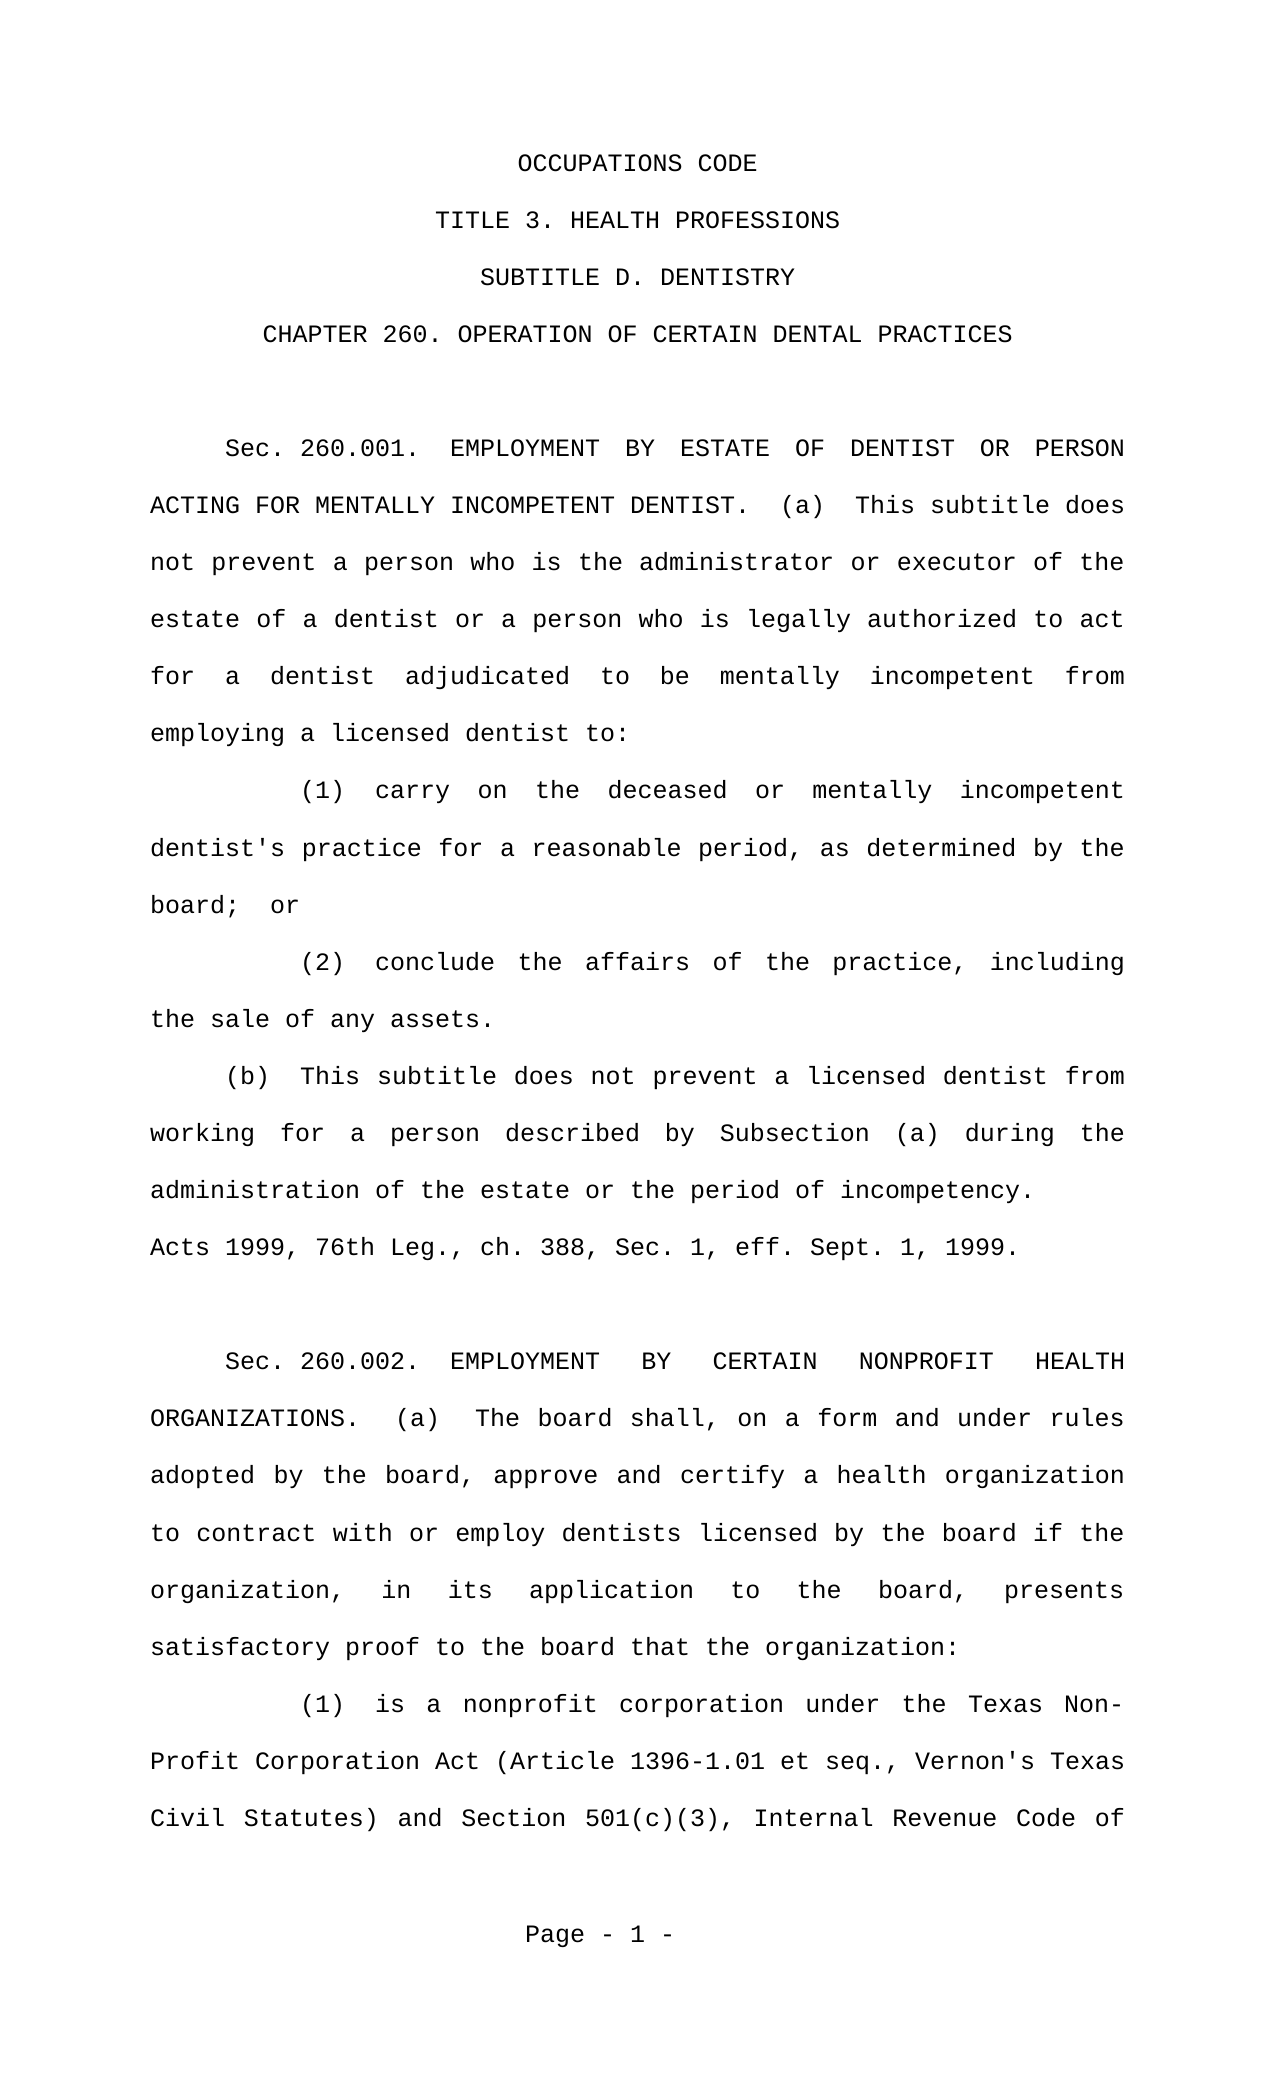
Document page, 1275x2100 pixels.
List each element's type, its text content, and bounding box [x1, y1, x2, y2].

text (b) This subtitle does not prevent a licensed dentist from working for a person described by Subsection (a) during the administration of the estate or the period of incompetency. [150, 1063, 1125, 1206]
text Acts 1999, 76th Leg., ch. 388, Sec. 1, eff. Sept. 1, 1999. [150, 1234, 1125, 1263]
text Sec. 260.002. EMPLOYMENT BY CERTAIN NONPROFIT HEALTH ORGANIZATIONS. (a) The board shall, on a form and under rules adopted by the board, approve and certify a health organization to contract with or employ dentists licensed by the board if the organization, in its application to the board, presents satisfactory proof to the board that the organization: [150, 1349, 1125, 1663]
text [150, 1691, 1125, 1834]
text Sec. 260.001. EMPLOYMENT BY ESTATE OF DENTIST OR PERSON ACTING FOR MENTALLY INCOMPETENT DENTIST. (a) This subtitle does not prevent a person who is the administrator or executor of the estate of a dentist or a person who is legally authorized to act for a dentist adjudicated to be mentally incompetent from employing a licensed dentist to: [150, 435, 1125, 749]
text SUBTITLE D. DENTISTRY [150, 264, 1125, 293]
text (1) carry on the deceased or mentally incompetent dentist's practice for a reasonable period, as determined by the board; or [150, 778, 1125, 921]
text (2) conclude the affairs of the practice, including the sale of any assets. [150, 949, 1125, 1035]
text OCCUPATIONS CODE [150, 150, 1125, 178]
text TITLE 3. HEALTH PROFESSIONS [150, 207, 1125, 236]
text CHAPTER 260. OPERATION OF CERTAIN DENTAL PRACTICES [150, 321, 1125, 350]
